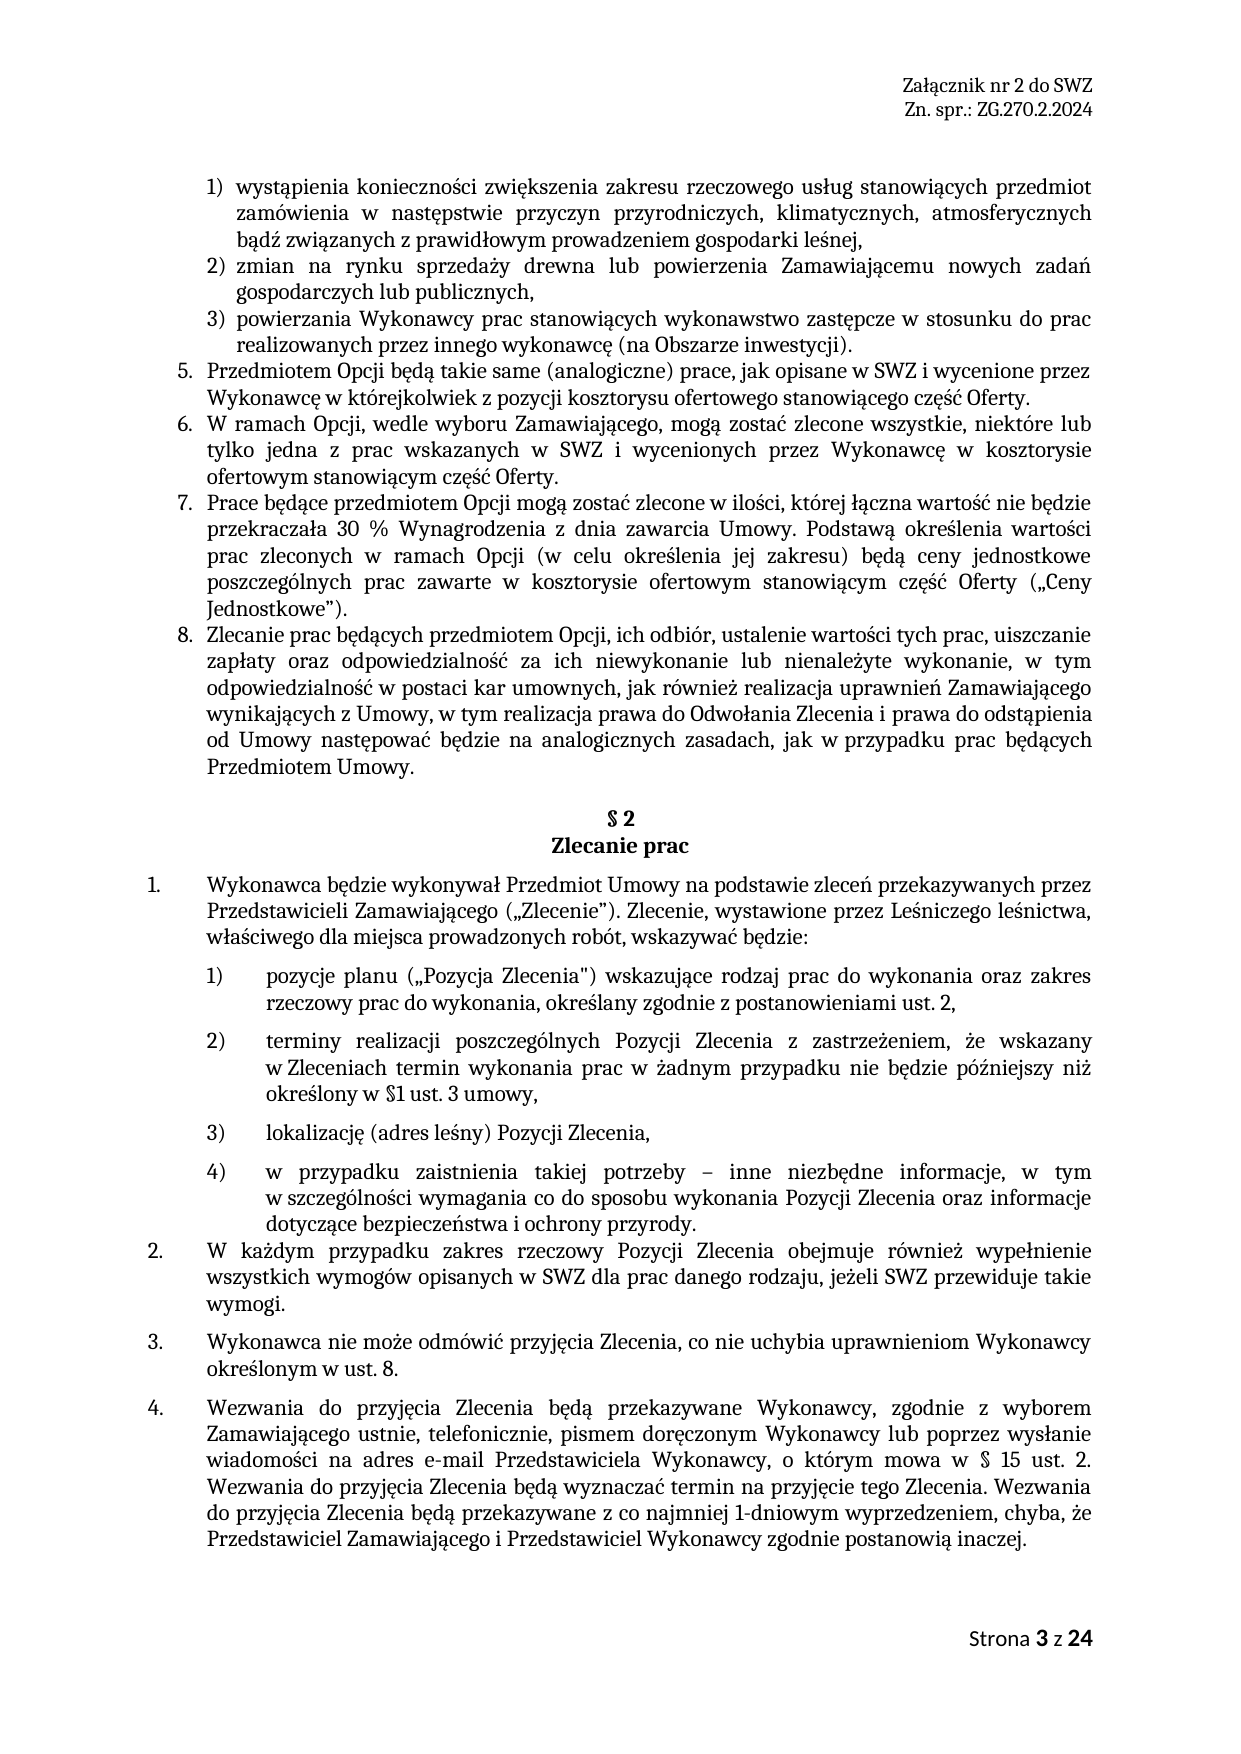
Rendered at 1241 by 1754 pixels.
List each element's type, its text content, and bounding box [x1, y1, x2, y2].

list lokalizację (adres leśny) Pozycji Zlecenia, [207, 1120, 1093, 1146]
text 1) wystąpienia konieczności zwiększenia zakresu rzeczowego usług stanowiących przedmiot zamówienia w następstwie przyczyn przyrodniczych, klimatycznych, atmosferycznych bądź związanych z prawidłowym prowadzeniem gospodarki leśnej, [207, 174, 1093, 253]
list pozycje planu („Pozycja Zlecenia") wskazujące rodzaj prac do wykonania oraz zakres rzeczowy prac do wykonania, określany zgodnie z postanowieniami ust. 2, [207, 963, 1093, 1016]
list W każdym przypadku zakres rzeczowy Pozycji Zlecenia obejmuje również wypełnienie wszystkich wymogów opisanych w SWZ dla prac danego rodzaju, jeżeli SWZ przewiduje takie wymogi. [148, 1238, 1093, 1317]
text 2) zmian na rynku sprzedaży drewna lub powierzenia Zamawiającemu nowych zadań gospodarczych lub publicznych, [207, 253, 1093, 305]
text 8. Zlecanie prac będących przedmiotem Opcji, ich odbiór, ustalenie wartości tych prac, uiszczanie zapłaty oraz odpowiedzialność za ich niewykonanie lub nienależyte wykonanie, w tym odpowiedzialność w postaci kar umownych, jak również realizacja uprawnień Zamawiającego wynikających z Umowy, w tym realizacja prawa do Odwołania Zlecenia i prawa do odstąpienia od Umowy następować będzie na analogicznych zasadach, jak w przypadku prac będących Przedmiotem Umowy. [177, 622, 1093, 780]
text Zlecanie prac [148, 832, 1093, 859]
list Wezwania do przyjęcia Zlecenia będą przekazywane Wykonawcy, zgodnie z wyborem Zamawiającego ustnie, telefonicznie, pismem doręczonym Wykonawcy lub poprzez wysłanie wiadomości na adres e-mail Przedstawiciela Wykonawcy, o którym mowa w § 15 ust. 2. Wezwania do przyjęcia Zlecenia będą wyznaczać termin na przyjęcie tego Zlecenia. Wezwania do przyjęcia Zlecenia będą przekazywane z co najmniej 1-dniowym wyprzedzeniem, chyba, że Przedstawiciel Zamawiającego i Przedstawiciel Wykonawcy zgodnie postanowią inaczej. [148, 1394, 1093, 1552]
text 5. Przedmiotem Opcji będą takie same (analogiczne) prace, jak opisane w SWZ i wycenione przez Wykonawcę w którejkolwiek z pozycji kosztorysu ofertowego stanowiącego część Oferty. [177, 358, 1093, 411]
text 3) powierzania Wykonawcy prac stanowiących wykonawstwo zastępcze w stosunku do prac realizowanych przez innego wykonawcę (na Obszarze inwestycji). [207, 305, 1093, 358]
text 7. Prace będące przedmiotem Opcji mogą zostać zlecone w ilości, której łączna wartość nie będzie przekraczała 30 % Wynagrodzenia z dnia zawarcia Umowy. Podstawą określenia wartości prac zleconych w ramach Opcji (w celu określenia jej zakresu) będą ceny jednostkowe poszczególnych prac zawarte w kosztorysie ofertowym stanowiącym część Oferty („Ceny Jednostkowe”). [177, 490, 1093, 622]
list Wykonawca nie może odmówić przyjęcia Zlecenia, co nie uchybia uprawnieniom Wykonawcy określonym w ust. 8. [148, 1329, 1093, 1382]
text § 2 [148, 806, 1093, 832]
text 6. W ramach Opcji, wedle wyboru Zamawiającego, mogą zostać zlecone wszystkie, niektóre lub tylko jedna z prac wskazanych w SWZ i wycenionych przez Wykonawcę w kosztorysie ofertowym stanowiącym część Oferty. [177, 411, 1093, 490]
list Wykonawca będzie wykonywał Przedmiot Umowy na podstawie zleceń przekazywanych przez Przedstawicieli Zamawiającego („Zlecenie”). Zlecenie, wystawione przez Leśniczego leśnictwa, właściwego dla miejsca prowadzonych robót, wskazywać będzie: [148, 871, 1093, 950]
list w przypadku zaistnienia takiej potrzeby – inne niezbędne informacje, w tym w szczególności wymagania co do sposobu wykonania Pozycji Zlecenia oraz informacje dotyczące bezpieczeństwa i ochrony przyrody. [207, 1158, 1093, 1238]
list terminy realizacji poszczególnych Pozycji Zlecenia z zastrzeżeniem, że wskazany w Zleceniach termin wykonania prac w żadnym przypadku nie będzie późniejszy niż określony w §1 ust. 3 umowy, [207, 1028, 1093, 1107]
